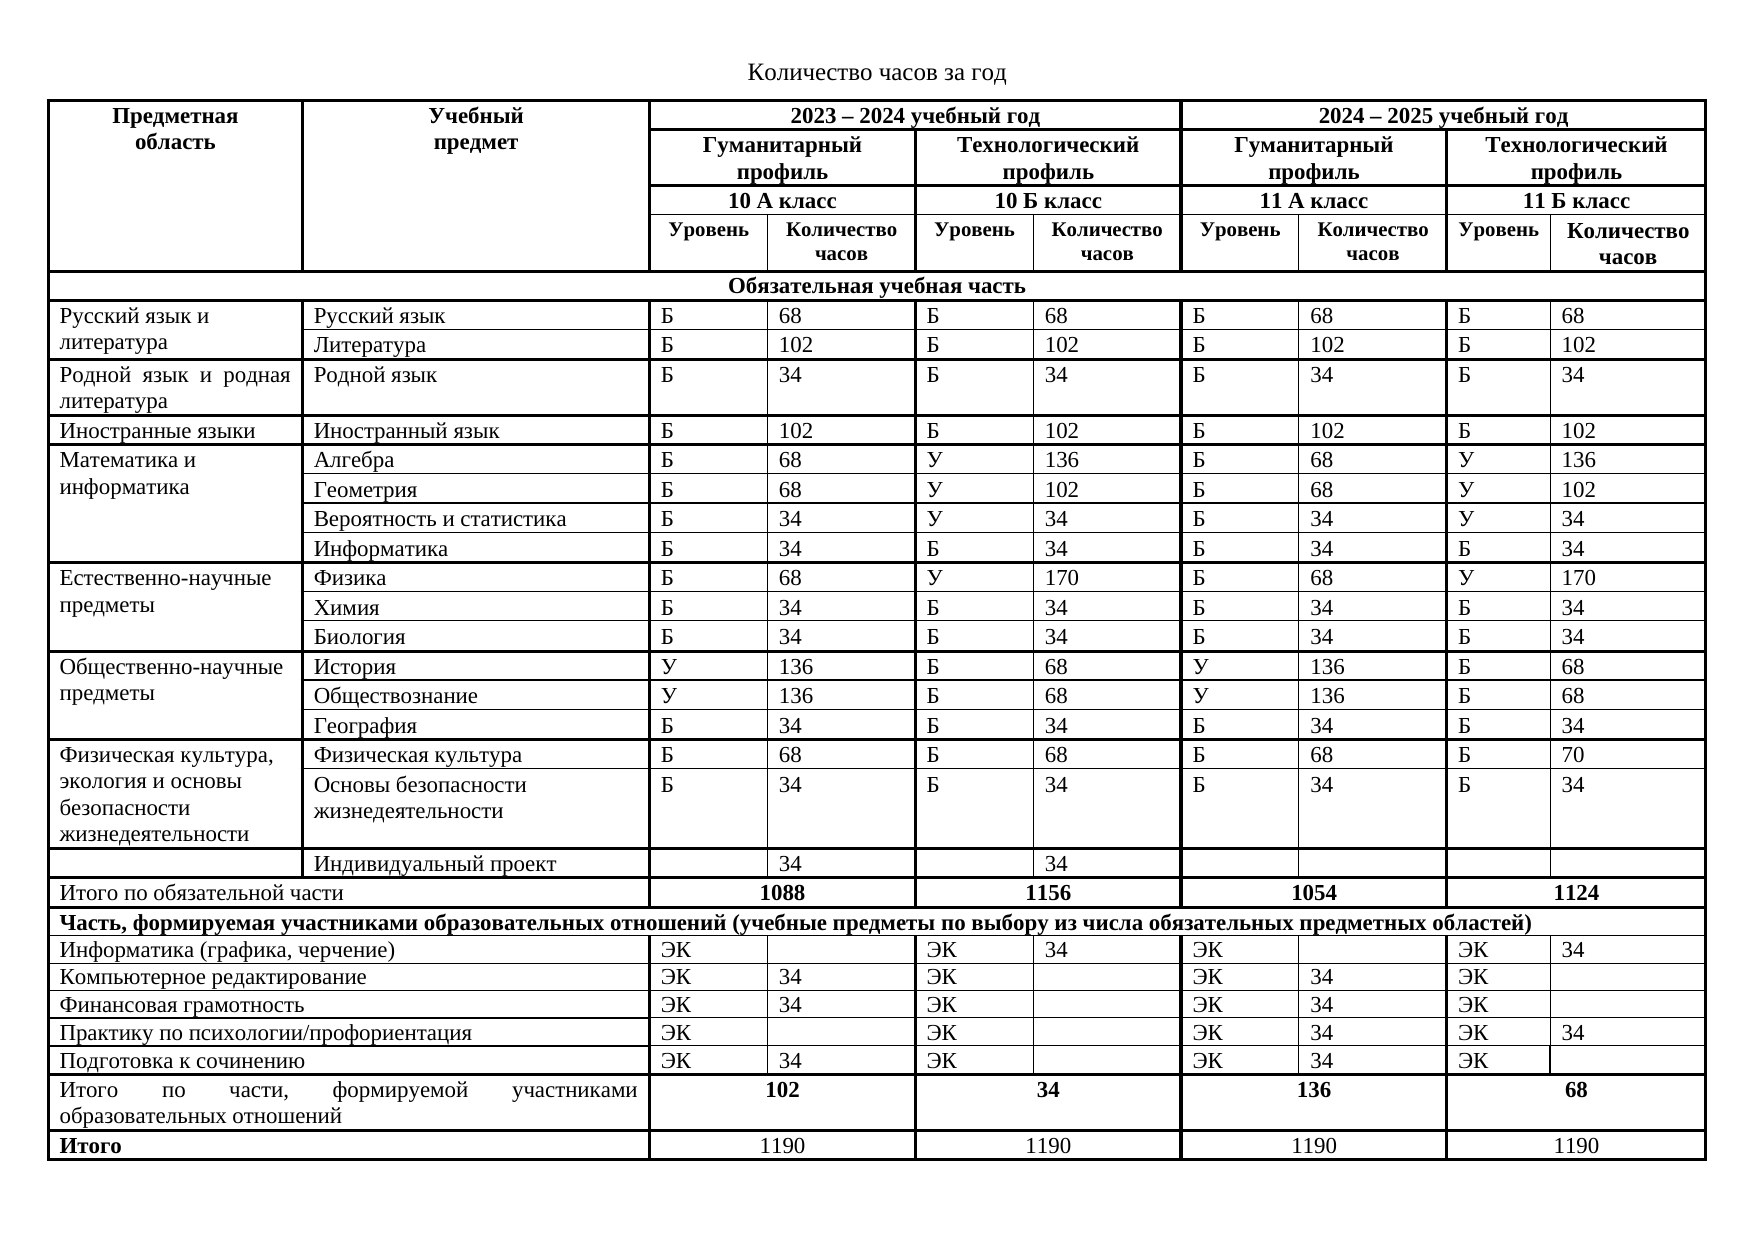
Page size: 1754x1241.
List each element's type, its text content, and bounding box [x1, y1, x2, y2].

table_cell 102 [1299, 417, 1445, 443]
table_cell Б [1183, 446, 1298, 473]
table_cell 34 [1299, 710, 1445, 738]
table_cell ЭК [1448, 964, 1550, 990]
table_cell 68 [1034, 741, 1179, 767]
table_cell Обязательная учебная часть [50, 273, 1704, 299]
table_cell 34 [1299, 1046, 1445, 1073]
table_cell Математика и информатика [50, 446, 301, 561]
table_cell 1124 [1448, 879, 1704, 906]
table_cell ЭК [1183, 964, 1298, 990]
table_cell Б [1448, 741, 1550, 767]
table_cell Геометрия [304, 474, 648, 502]
table_cell Итого по обязательной части [50, 879, 648, 906]
table_cell Б [651, 533, 767, 561]
table_cell Б [1448, 417, 1550, 443]
table_cell Б [651, 621, 767, 649]
table_cell Подготовка к сочинению [50, 1047, 648, 1073]
table_cell Б [917, 592, 1033, 620]
table_header 2023 – 2024 учебный год [651, 102, 1179, 128]
table_cell Б [1448, 302, 1550, 328]
table_cell 102 [1299, 330, 1445, 358]
table_cell У [1448, 564, 1550, 591]
table_cell Б [1448, 621, 1550, 649]
table_cell 10 Б класс [917, 187, 1179, 214]
table_cell У [1183, 653, 1298, 679]
table_cell 34 [1299, 533, 1445, 561]
table_cell [768, 1018, 914, 1045]
table_cell Основы безопасности жизнедеятельности [304, 769, 648, 847]
table_cell Б [1183, 710, 1298, 738]
table_cell У [651, 653, 767, 679]
table_cell 102 [651, 1076, 914, 1129]
table_cell Физическая культура, экология и основы безопасности жизнедеятельности [50, 741, 301, 847]
table_cell 102 [768, 330, 914, 358]
table_cell У [917, 474, 1033, 502]
table_cell ЭК [1448, 1046, 1549, 1073]
table_cell [1034, 1018, 1179, 1045]
table_cell [651, 850, 767, 876]
table_cell 102 [1034, 330, 1179, 358]
table_cell Естественно-научные предметы [50, 564, 301, 649]
table_cell Б [1183, 474, 1298, 502]
table_cell Б [651, 417, 767, 443]
table_cell 68 [768, 446, 914, 473]
table_cell ЭК [1183, 1046, 1298, 1073]
table_cell 34 [768, 621, 914, 649]
table_cell 68 [768, 474, 914, 502]
table_cell Общественно-научные предметы [50, 653, 301, 738]
table_cell 68 [1299, 741, 1445, 767]
table_cell 34 [1551, 936, 1704, 962]
table_cell [1448, 850, 1550, 876]
table_cell Родной язык [304, 361, 648, 414]
table_cell 68 [1034, 681, 1179, 708]
table_cell Б [917, 710, 1033, 738]
table_cell Практику по психологии/профориентация [50, 1019, 648, 1045]
table_cell ЭК [917, 1018, 1033, 1045]
table_cell 34 [1299, 769, 1445, 847]
table_cell 136 [1299, 653, 1445, 679]
table_cell 34 [1034, 621, 1179, 649]
text Количество часов за год [59, 59, 1695, 86]
table_cell Литература [304, 330, 648, 358]
table_cell Биология [304, 621, 648, 649]
table_cell 102 [1551, 330, 1704, 358]
table_cell Итого [50, 1132, 648, 1158]
table_cell Уровень [1448, 215, 1550, 269]
table_cell 11 А класс [1183, 187, 1445, 214]
table_cell [1034, 1046, 1179, 1073]
table_cell ЭК [1448, 991, 1550, 1017]
table_cell ЭК [651, 1018, 767, 1045]
table_cell [1551, 991, 1704, 1017]
table_cell [1183, 850, 1298, 876]
table_cell 136 [1299, 681, 1445, 708]
table_cell 68 [768, 302, 914, 328]
table_cell Б [651, 741, 767, 767]
table_cell Б [651, 330, 767, 358]
table_cell 34 [1299, 964, 1445, 990]
table_cell 68 [1551, 653, 1704, 679]
table_cell 34 [768, 769, 914, 847]
table_cell Б [917, 533, 1033, 561]
table_cell 68 [1299, 302, 1445, 328]
table_cell [1299, 936, 1445, 962]
table_cell 68 [1551, 302, 1704, 328]
table_cell Физика [304, 564, 648, 591]
table_cell Гуманитарный профиль [651, 131, 914, 184]
table_cell Информатика (графика, черчение) [50, 936, 648, 962]
table_cell 68 [1034, 653, 1179, 679]
table_cell 34 [1034, 850, 1179, 876]
table_cell Уровень [917, 215, 1033, 269]
table_cell Итого по части, формируемой участниками образовательных отношений [50, 1076, 648, 1129]
table_cell Б [651, 361, 767, 414]
table_cell 34 [768, 533, 914, 561]
table_cell ЭК [917, 936, 1033, 962]
table_cell Русский язык и литература [50, 302, 301, 358]
table_cell 70 [1551, 741, 1704, 767]
table_cell 68 [1551, 681, 1704, 708]
table_cell Б [1183, 741, 1298, 767]
table_cell Технологический профиль [1448, 131, 1704, 184]
table_cell Гуманитарный профиль [1183, 131, 1445, 184]
table_cell 34 [1551, 533, 1704, 561]
table_cell Б [1448, 681, 1550, 708]
table_cell 1054 [1183, 879, 1445, 906]
table_cell Б [1183, 417, 1298, 443]
table_cell География [304, 710, 648, 738]
table_cell 136 [1551, 446, 1704, 473]
table_cell ЭК [917, 1046, 1033, 1073]
table_cell Б [651, 474, 767, 502]
table_cell Количество часов [1034, 215, 1179, 269]
table_cell [1034, 964, 1179, 990]
table_cell Б [917, 621, 1033, 649]
table_cell Б [1183, 361, 1298, 414]
table_cell Технологический профиль [917, 131, 1179, 184]
table_cell 34 [768, 964, 914, 990]
table_cell [1551, 1046, 1704, 1073]
table_cell 34 [768, 504, 914, 532]
table_cell Химия [304, 592, 648, 620]
table_cell Б [1183, 504, 1298, 532]
table_cell У [1183, 681, 1298, 708]
table_cell ЭК [651, 936, 767, 962]
table_cell 34 [1034, 592, 1179, 620]
table_cell 1190 [917, 1132, 1179, 1158]
table_cell 34 [1299, 592, 1445, 620]
table_cell 34 [1299, 504, 1445, 532]
table_cell ЭК [1183, 991, 1298, 1017]
table_cell 34 [1299, 991, 1445, 1017]
table_cell Б [1183, 302, 1298, 328]
table_cell 34 [1551, 621, 1704, 649]
table_cell 34 [917, 1076, 1179, 1129]
table_cell 170 [1034, 564, 1179, 591]
table_cell У [1448, 446, 1550, 473]
table_cell ЭК [1183, 936, 1298, 962]
table_cell [1551, 964, 1704, 990]
table_cell 34 [768, 850, 914, 876]
table_cell Б [651, 710, 767, 738]
table_cell ЭК [651, 991, 767, 1017]
table_cell 34 [1299, 1018, 1445, 1045]
table_cell 34 [1551, 710, 1704, 738]
table_cell Б [651, 446, 767, 473]
table_cell 68 [768, 564, 914, 591]
table_cell Часть, формируемая участниками образовательных отношений (учебные предметы по выбору из числа обязательных предметных областей) [50, 909, 1704, 935]
table_cell Б [1183, 533, 1298, 561]
table_cell Б [1448, 653, 1550, 679]
table_cell Б [917, 741, 1033, 767]
table_cell 34 [1299, 361, 1445, 414]
table_cell Русский язык [304, 302, 648, 328]
table_cell Количество часов [1299, 215, 1445, 269]
table_cell 68 [768, 741, 914, 767]
table_cell 34 [768, 592, 914, 620]
table_cell Индивидуальный проект [304, 850, 648, 876]
table_cell 10 А класс [651, 187, 914, 214]
table_cell Информатика [304, 533, 648, 561]
table_cell Б [917, 653, 1033, 679]
table_cell 34 [1551, 769, 1704, 847]
table_cell Б [1448, 533, 1550, 561]
table_cell Б [651, 564, 767, 591]
table_cell 136 [768, 653, 914, 679]
table_cell У [1448, 504, 1550, 532]
table_cell Б [917, 361, 1033, 414]
table_cell Иностранные языки [50, 417, 301, 443]
table_header Учебный предмет [304, 102, 648, 269]
table_cell 68 [1299, 446, 1445, 473]
table_cell 34 [1299, 621, 1445, 649]
table_cell Б [917, 769, 1033, 847]
table_cell 34 [1034, 361, 1179, 414]
table_cell 1156 [917, 879, 1179, 906]
table_cell 102 [1551, 417, 1704, 443]
table_cell Б [1183, 592, 1298, 620]
table_cell ЭК [1448, 1018, 1550, 1045]
table_cell 34 [768, 1046, 914, 1073]
table_cell 34 [1551, 361, 1704, 414]
table_cell Уровень [651, 215, 767, 269]
table_cell Б [1183, 621, 1298, 649]
table_cell Количество часов [1551, 215, 1704, 269]
table_cell 1190 [1448, 1132, 1704, 1158]
table_cell У [917, 504, 1033, 532]
table_cell 68 [1448, 1076, 1704, 1129]
table_cell 34 [1034, 533, 1179, 561]
table_cell 136 [768, 681, 914, 708]
table_cell Финансовая грамотность [50, 991, 648, 1017]
table_cell 34 [1551, 592, 1704, 620]
table_cell 170 [1551, 564, 1704, 591]
table_cell История [304, 653, 648, 679]
table_cell 68 [1034, 302, 1179, 328]
table_cell Б [917, 330, 1033, 358]
table_cell 68 [1299, 564, 1445, 591]
table_cell Вероятность и статистика [304, 504, 648, 532]
table_cell [917, 850, 1033, 876]
table_cell 34 [1034, 769, 1179, 847]
table_cell Б [1183, 564, 1298, 591]
table_cell 34 [1551, 504, 1704, 532]
table_cell ЭК [1183, 1018, 1298, 1045]
table_cell 136 [1034, 446, 1179, 473]
table_cell Б [651, 504, 767, 532]
table_cell ЭК [917, 991, 1033, 1017]
table_cell Физическая культура [304, 741, 648, 767]
table_cell 68 [1299, 474, 1445, 502]
table_cell [1299, 850, 1445, 876]
table_cell У [1448, 474, 1550, 502]
table_cell Б [917, 681, 1033, 708]
table_header 2024 – 2025 учебный год [1183, 102, 1704, 128]
table_cell Б [1448, 710, 1550, 738]
table_cell Б [1183, 330, 1298, 358]
table_cell Б [917, 417, 1033, 443]
table_cell Количество часов [768, 215, 914, 269]
table_cell 102 [1551, 474, 1704, 502]
table_cell Б [651, 592, 767, 620]
table_cell Б [1448, 769, 1550, 847]
table_cell 34 [1034, 936, 1179, 962]
table_cell Уровень [1183, 215, 1298, 269]
table_cell 102 [1034, 417, 1179, 443]
table_cell У [651, 681, 767, 708]
table_cell Б [1448, 330, 1550, 358]
table_cell Б [651, 302, 767, 328]
table_cell 34 [1034, 504, 1179, 532]
table_cell [768, 936, 914, 962]
table_cell 34 [1551, 1018, 1704, 1045]
table_cell Б [1448, 592, 1550, 620]
table_cell У [917, 564, 1033, 591]
table_cell Б [917, 302, 1033, 328]
table_cell Компьютерное редактирование [50, 964, 648, 990]
table_cell ЭК [1448, 936, 1550, 962]
table_cell Иностранный язык [304, 417, 648, 443]
table_cell 34 [768, 361, 914, 414]
table_cell Б [651, 769, 767, 847]
table_cell 34 [768, 710, 914, 738]
table_cell 34 [1034, 710, 1179, 738]
table_cell Б [1183, 769, 1298, 847]
table_cell [50, 850, 301, 876]
table_cell [1551, 850, 1704, 876]
table_cell 1190 [651, 1132, 914, 1158]
table_cell Родной язык и родная литература [50, 361, 301, 414]
table_cell ЭК [651, 1046, 767, 1073]
table_cell У [917, 446, 1033, 473]
table_cell ЭК [917, 964, 1033, 990]
table_cell 11 Б класс [1448, 187, 1704, 214]
table_cell 102 [1034, 474, 1179, 502]
table_cell Алгебра [304, 446, 648, 473]
table_cell 34 [768, 991, 914, 1017]
table_cell [1034, 991, 1179, 1017]
table_cell 1088 [651, 879, 914, 906]
table_header Предметная область [50, 102, 301, 269]
table_cell 1190 [1183, 1132, 1445, 1158]
table_cell Б [1448, 361, 1550, 414]
table_cell Обществознание [304, 681, 648, 708]
table_cell 102 [768, 417, 914, 443]
table_cell ЭК [651, 964, 767, 990]
table_cell 136 [1183, 1076, 1445, 1129]
